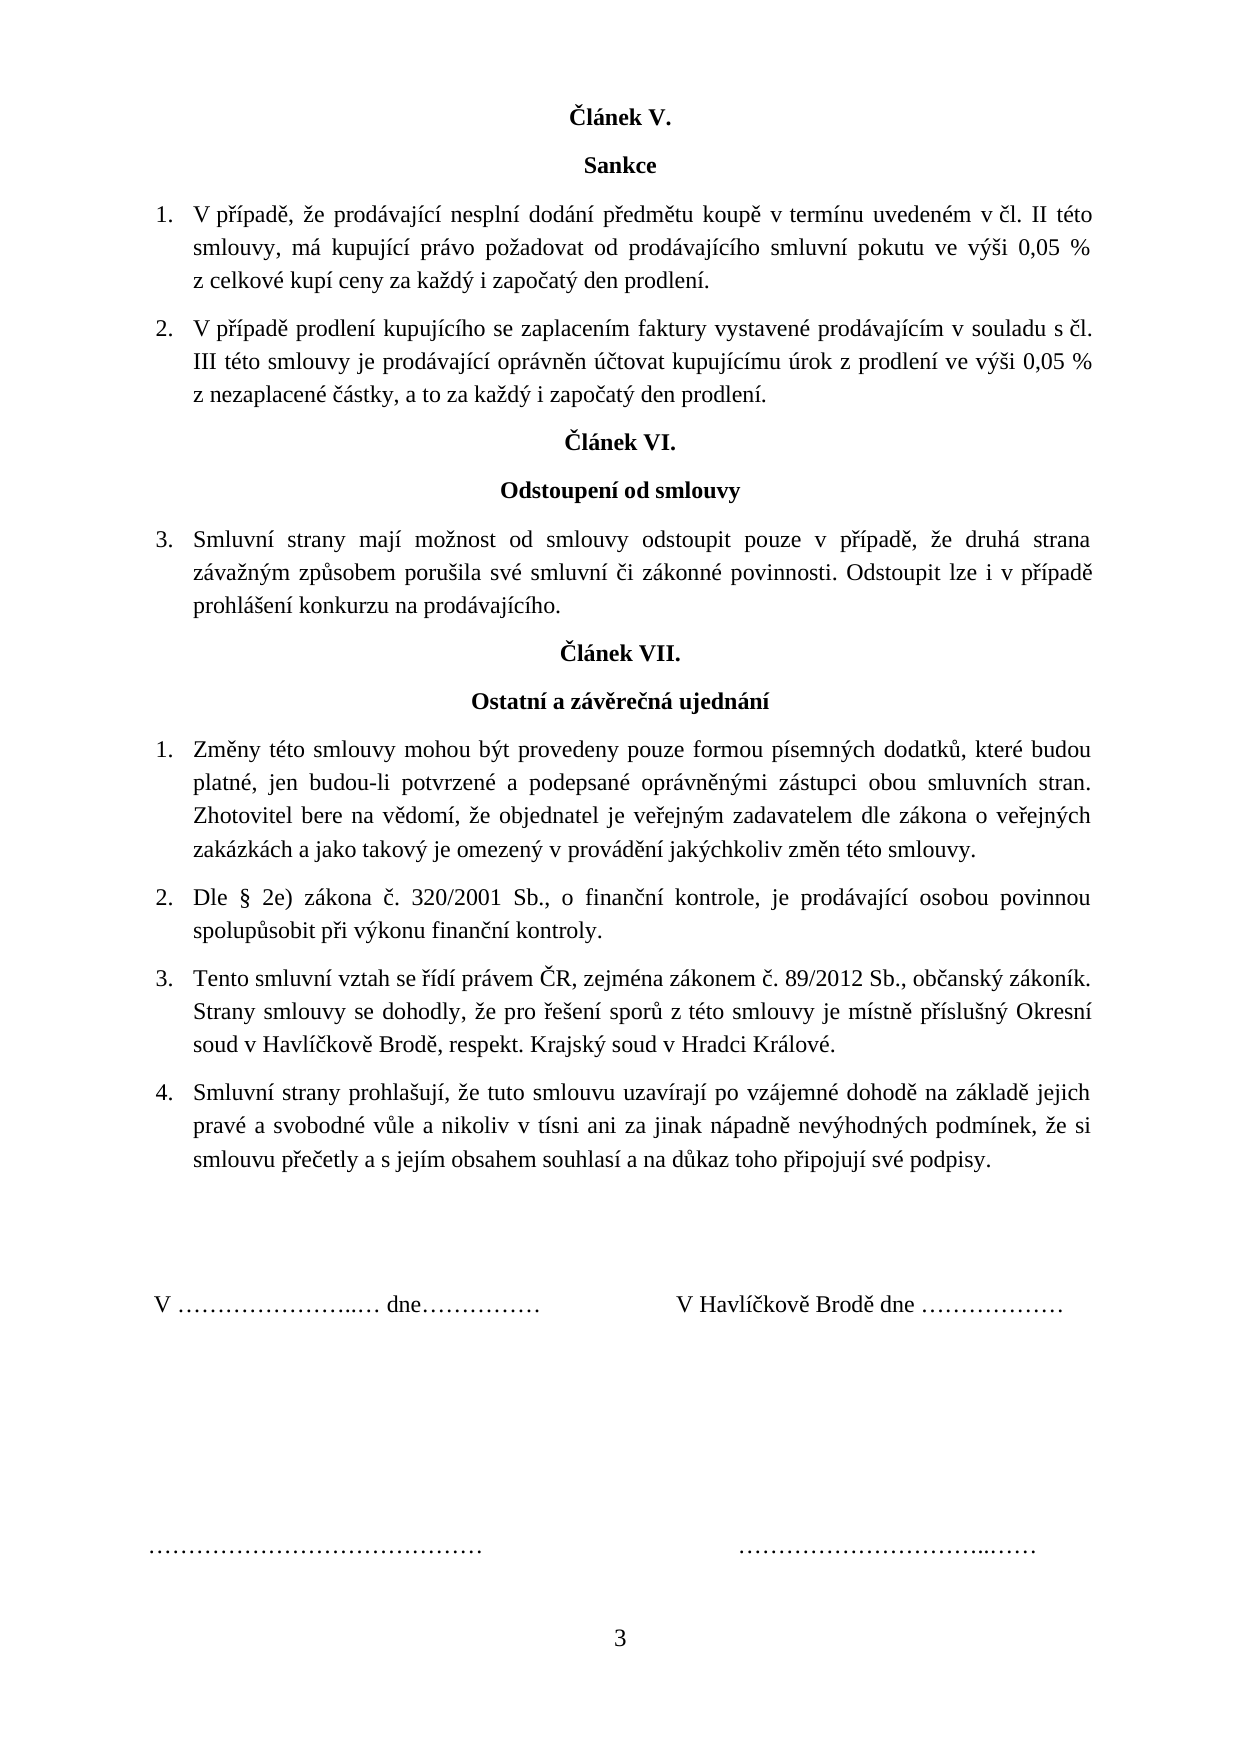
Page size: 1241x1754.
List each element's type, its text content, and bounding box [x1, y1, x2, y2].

text Článek V. [148, 103, 1093, 131]
text Ostatní a závěrečná ujednání [148, 687, 1093, 715]
text Odstoupení od smlouvy [148, 477, 1093, 504]
text V …………………..… dne…………… V Havlíčkově Brodě dne ……………… [148, 1290, 1093, 1318]
list V případě, že prodávající nesplní dodání předmětu koupě v termínu uvedeném v čl. II této smlouvy, má kupující právo požadovat od prodávajícího smluvní pokutu ve výši 0,05 % z celkové kupí ceny za každý i započatý den prodlení. [155, 200, 1093, 293]
list Změny této smlouvy mohou být provedeny pouze formou písemných dodatků, které budou platné, jen budou-li potvrzené a podepsané oprávněnými zástupci obou smluvních stran. Zhotovitel bere na vědomí, že objednatel je veřejným zadavatelem dle zákona o veřejných zakázkách a jako takový je omezený v provádění jakýchkoliv změn této smlouvy. [155, 735, 1093, 862]
list Tento smluvní vztah se řídí právem ČR, zejména zákonem č. 89/2012 Sb., občanský zákoník. Strany smlouvy se dohodly, že pro řešení sporů z této smlouvy je místně příslušný Okresní soud v Havlíčkově Brodě, respekt. Krajský soud v Hradci Králové. [155, 964, 1093, 1058]
text Sankce [148, 152, 1093, 179]
text …………………………………… …………………………..…… [148, 1531, 1093, 1559]
text Článek VI. [148, 428, 1093, 456]
list V případě prodlení kupujícího se zaplacením faktury vystavené prodávajícím v souladu s čl. III této smlouvy je prodávající oprávněn účtovat kupujícímu úrok z prodlení ve výši 0,05 % z nezaplacené částky, a to za každý i započatý den prodlení. [155, 314, 1093, 408]
list Smluvní strany prohlašují, že tuto smlouvu uzavírají po vzájemné dohodě na základě jejich pravé a svobodné vůle a nikoliv v tísni ani za jinak nápadně nevýhodných podmínek, že si smlouvu přečetly a s jejím obsahem souhlasí a na důkaz toho připojují své podpisy. [155, 1078, 1093, 1172]
list Smluvní strany mají možnost od smlouvy odstoupit pouze v případě, že druhá strana závažným způsobem porušila své smluvní či zákonné povinnosti. Odstoupit lze i v případě prohlášení konkurzu na prodávajícího. [155, 525, 1093, 618]
text Článek VII. [148, 639, 1093, 667]
list Dle § 2e) zákona č. 320/2001 Sb., o finanční kontrole, je prodávající osobou povinnou spolupůsobit při výkonu finanční kontroly. [155, 883, 1093, 943]
